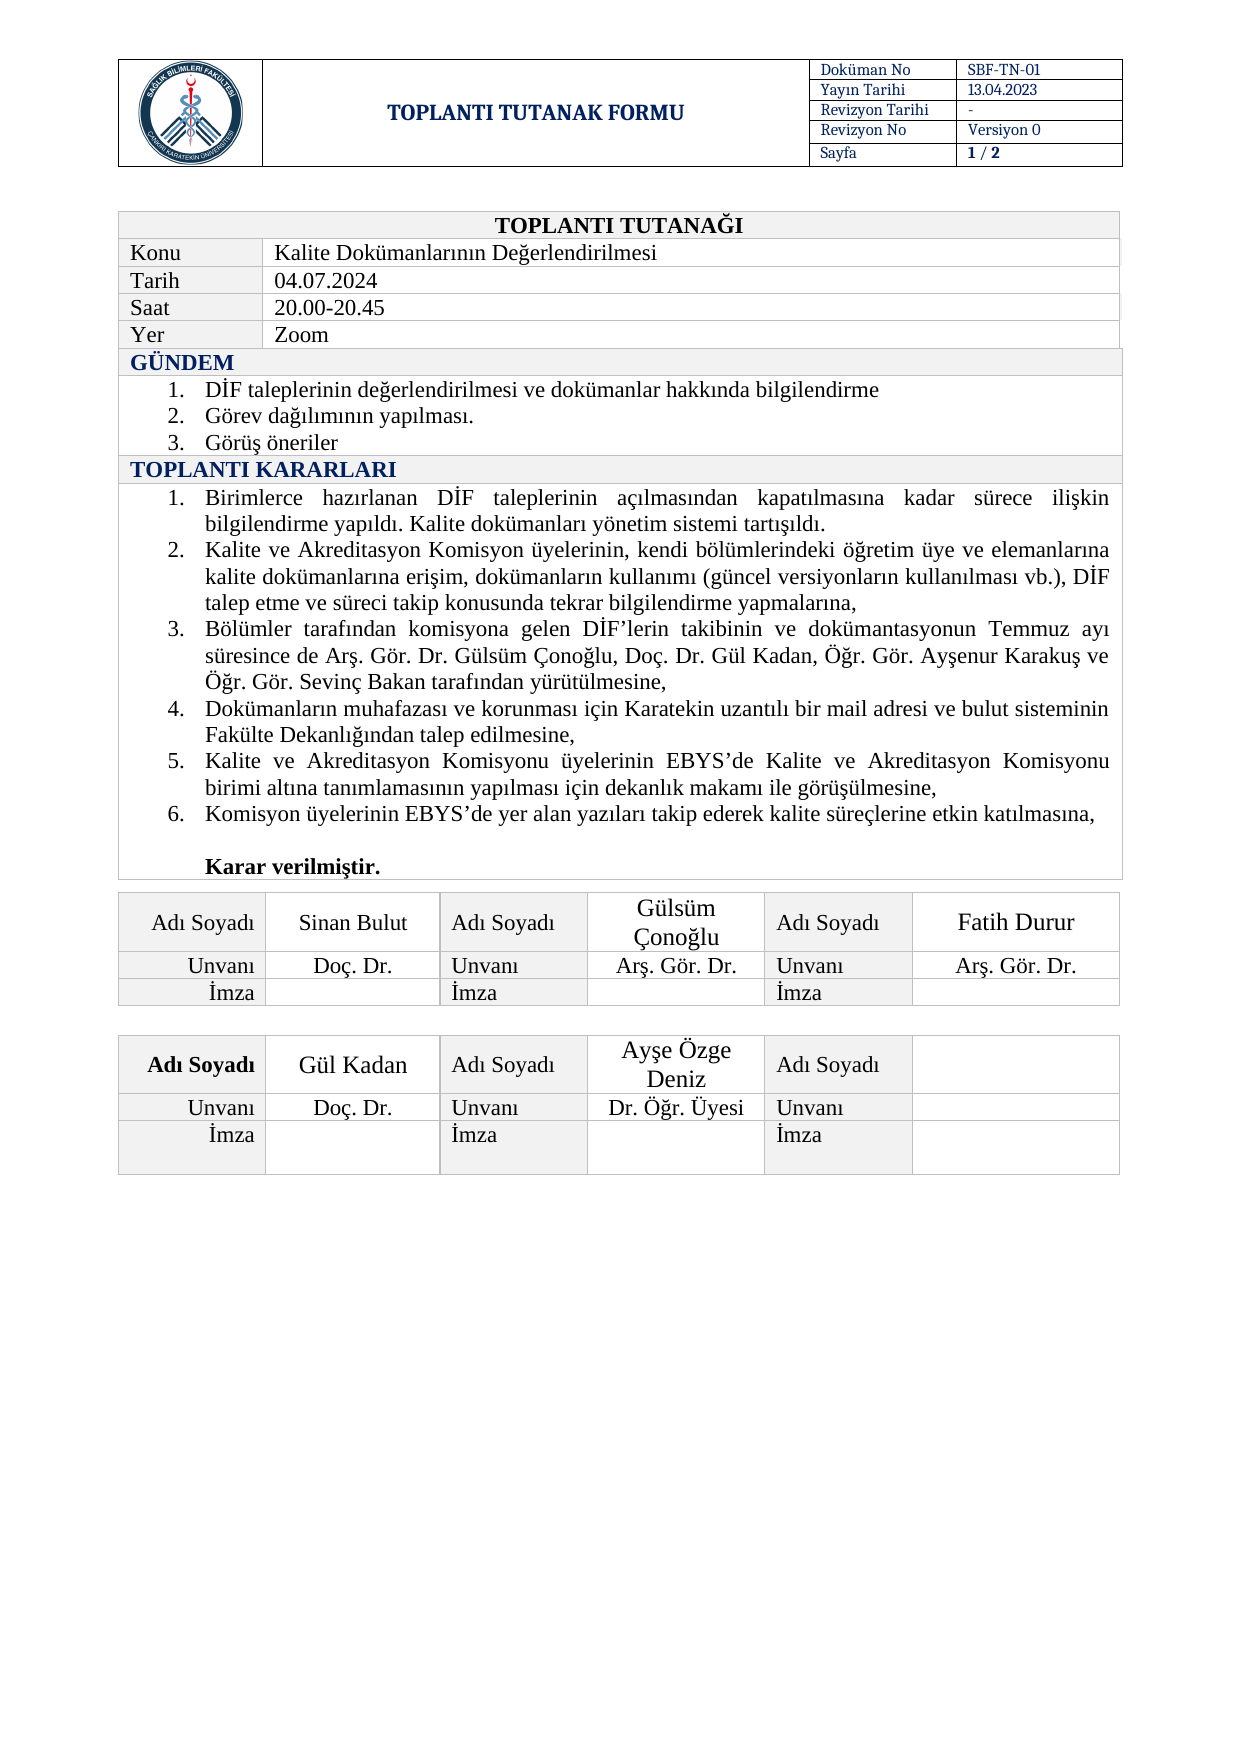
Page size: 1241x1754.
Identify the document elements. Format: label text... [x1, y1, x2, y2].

table_cell [913, 1094, 1119, 1120]
table_cell DİF taleplerinin değerlendirilmesi ve dokümanlar hakkında bilgilendirme Görev dağılımının yapılması. Görüş öneriler [119, 376, 1122, 455]
table_cell Kalite Dokümanlarının Değerlendirilmesi [263, 239, 1119, 266]
table_cell Yer [119, 321, 262, 348]
table_cell [266, 979, 439, 1005]
table_cell Arş. Gör. Dr. [913, 952, 1119, 978]
table_header Sinan Bulut [266, 893, 439, 951]
table_cell Doç. Dr. [266, 1094, 439, 1120]
table_cell [913, 1121, 1119, 1174]
table_cell 04.07.2024 [263, 267, 1119, 293]
table_cell İmza [119, 1121, 265, 1174]
table_cell [266, 1121, 439, 1174]
table_cell GÜNDEM [119, 349, 1122, 375]
table_cell TOPLANTI KARARLARI [119, 456, 1122, 483]
table_cell İmza [441, 1121, 587, 1174]
table_header Adı Soyadı [765, 1036, 912, 1093]
table_cell Tarih [119, 267, 262, 293]
table_cell Konu [119, 239, 262, 266]
table_cell [588, 1121, 764, 1174]
table_header Fatih Durur [913, 893, 1119, 951]
table_cell Unvanı [765, 1094, 912, 1120]
table_cell Unvanı [441, 952, 587, 978]
table_cell İmza [765, 1121, 912, 1174]
table_cell İmza [119, 979, 265, 1005]
table_cell Dr. Öğr. Üyesi [588, 1094, 764, 1120]
table_cell Unvanı [765, 952, 912, 978]
table_header [913, 1036, 1119, 1093]
table_header Ayşe Özge Deniz [588, 1036, 764, 1093]
table_header Adı Soyadı [441, 1036, 587, 1093]
table_cell Unvanı [119, 1094, 265, 1120]
table_cell Saat [119, 294, 262, 320]
table_cell İmza [441, 979, 587, 1005]
table_cell İmza [765, 979, 912, 1005]
table_header TOPLANTI TUTANAĞI [119, 212, 1119, 238]
table_header Adı Soyadı [441, 893, 587, 951]
table_header Gülsüm Çonoğlu [588, 893, 764, 951]
table_header Adı Soyadı [765, 893, 912, 951]
table_cell [588, 979, 764, 1005]
table_cell Unvanı [119, 952, 265, 978]
table_header Gül Kadan [266, 1036, 439, 1093]
table_cell 20.00-20.45 [263, 294, 1119, 320]
table_cell [913, 979, 1119, 1005]
table_header Adı Soyadı [119, 1036, 265, 1093]
table_cell Birimlerce hazırlanan DİF taleplerinin açılmasından kapatılmasına kadar sürece ilişkin bilgilendirme yapıldı. Kalite dokümanları yönetim sistemi tartışıldı. Kalite ve Akreditasyon Komisyon üyelerinin, kendi bölümlerindeki öğretim üye ve elemanlarına kalite dokümanlarına erişim, dokümanların kullanımı (güncel versiyonların kullanılması vb.), DİF talep etme ve süreci takip konusunda tekrar bilgilendirme yapmalarına, Bölümler tarafından komisyona gelen DİF’lerin takibinin ve dokümantasyonun Temmuz ayı süresince de Arş. Gör. Dr. Gülsüm Çonoğlu, Doç. Dr. Gül Kadan, Öğr. Gör. Ayşenur Karakuş ve Öğr. Gör. Sevinç Bakan tarafından yürütülmesine, Dokümanların muhafazası ve korunması için Karatekin uzantılı bir mail adresi ve bulut sisteminin Fakülte Dekanlığından talep edilmesine, Kalite ve Akreditasyon Komisyonu üyelerinin EBYS’de Kalite ve Akreditasyon Komisyonu birimi altına tanımlamasının yapılması için dekanlık makamı ile görüşülmesine, Komisyon üyelerinin EBYS’de yer alan yazıları takip ederek kalite süreçlerine etkin katılmasına, Karar verilmiştir. [119, 484, 1122, 879]
picture [138, 60, 243, 165]
table_cell Arş. Gör. Dr. [588, 952, 764, 978]
table_cell Doç. Dr. [266, 952, 439, 978]
table_cell Zoom [263, 321, 1119, 348]
table_header Adı Soyadı [119, 893, 265, 951]
table_cell Unvanı [441, 1094, 587, 1120]
